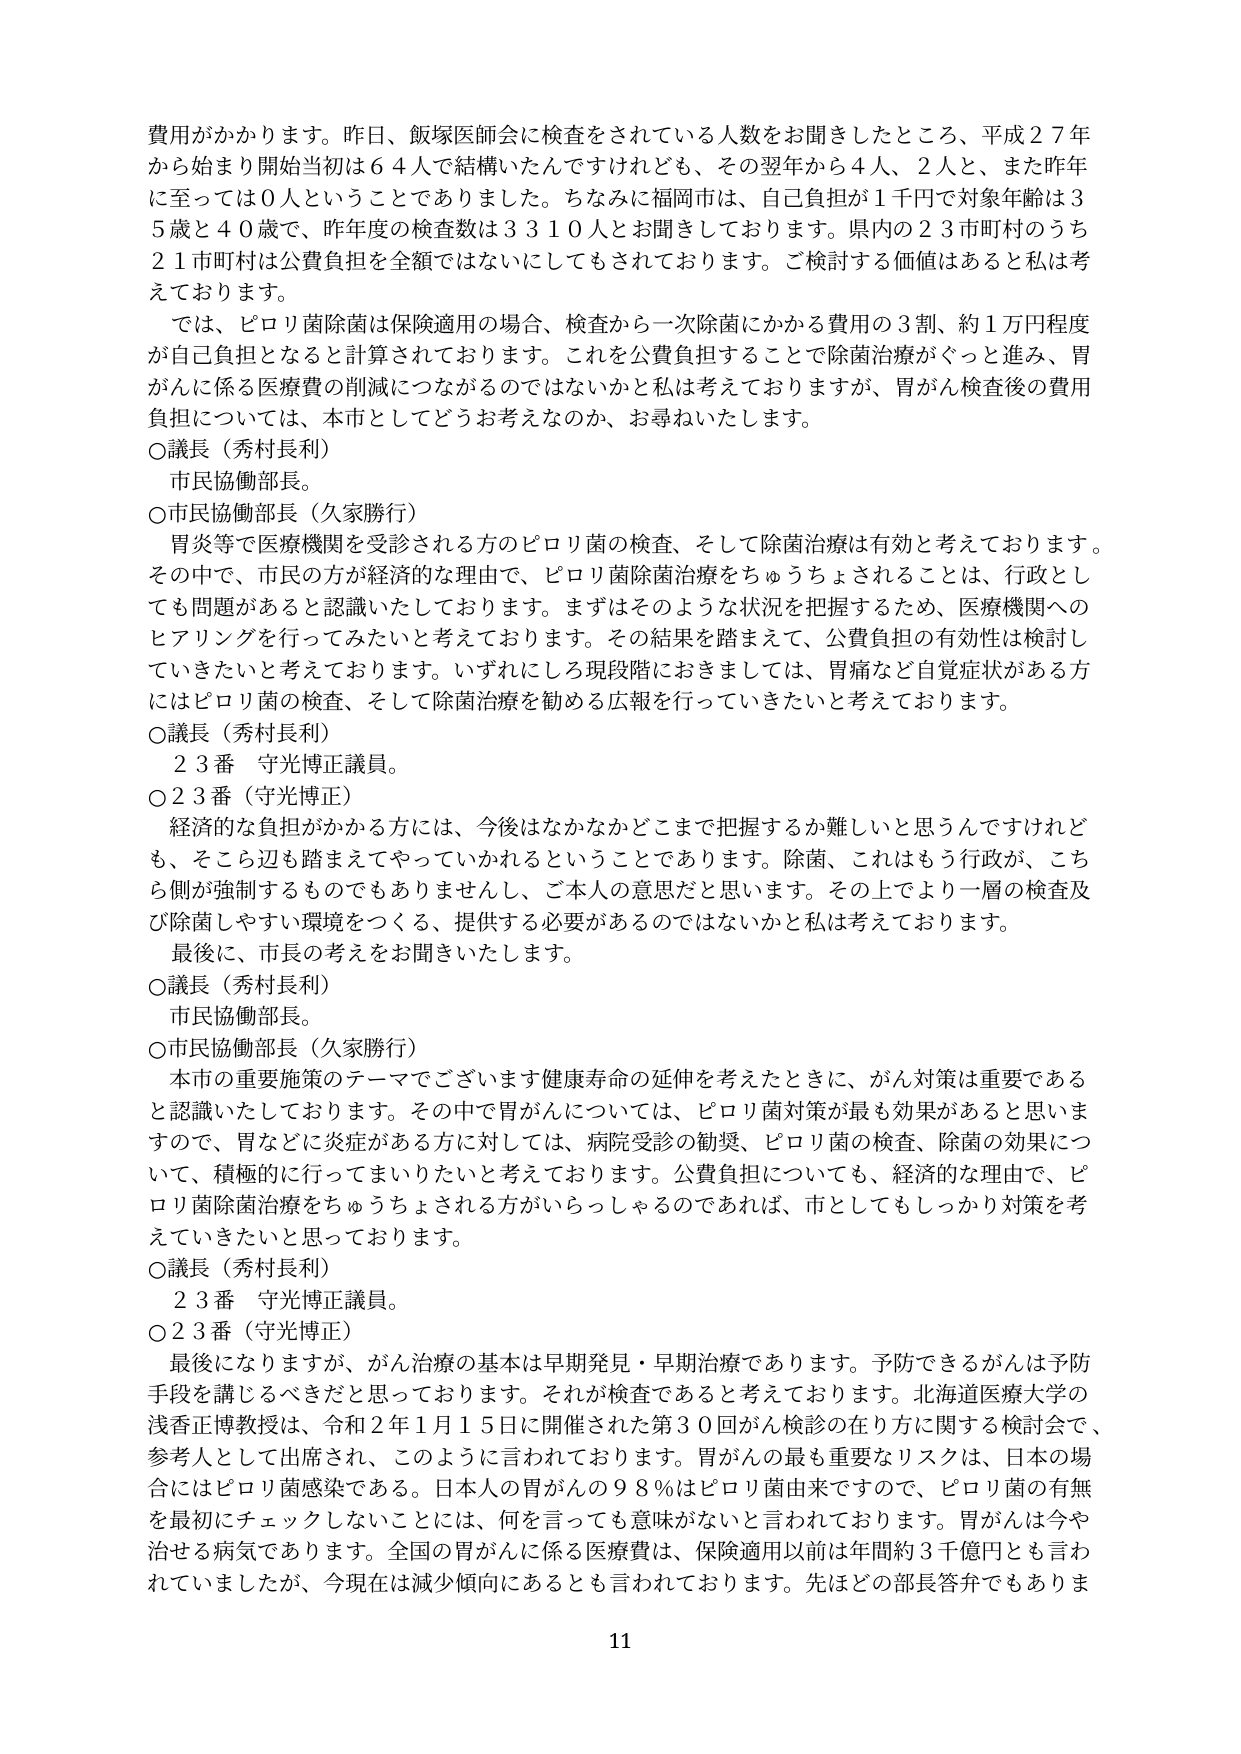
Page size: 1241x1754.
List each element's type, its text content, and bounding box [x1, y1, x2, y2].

text ○２３番（守光博正） [148, 1314, 1092, 1346]
text ○議長（秀村長利） [148, 433, 1092, 464]
text 最後に、市長の考えをお聞きいたします。 [148, 936, 1092, 968]
text ２３番 守光博正議員。 [148, 1283, 1092, 1314]
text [148, 1346, 1092, 1597]
text ○２３番（守光博正） [148, 779, 1092, 811]
text 市民協働部長。 [148, 464, 1092, 496]
text では、ピロリ菌除菌は保険適用の場合、検査から一次除菌にかかる費用の３割、約１万円程度が自己負担となると計算されております。これを公費負担することで除菌治療がぐっと進み、胃がんに係る医療費の削減につながるのではないかと私は考えておりますが、胃がん検査後の費用負担については、本市としてどうお考えなのか、お尋ねいたします。 [148, 307, 1092, 433]
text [148, 118, 1092, 307]
text ○議長（秀村長利） [148, 1251, 1092, 1283]
text ○市民協働部長（久家勝行） [148, 1031, 1092, 1062]
text ○市民協働部長（久家勝行） [148, 496, 1092, 527]
text 胃炎等で医療機関を受診される方のピロリ菌の検査、そして除菌治療は有効と考えております。その中で、市民の方が経済的な理由で、ピロリ菌除菌治療をちゅうちょされることは、行政としても問題があると認識いたしております。まずはそのような状況を把握するため、医療機関へのヒアリングを行ってみたいと考えております。その結果を踏まえて、公費負担の有効性は検討していきたいと考えております。いずれにしろ現段階におきましては、胃痛など自覚症状がある方にはピロリ菌の検査、そして除菌治療を勧める広報を行っていきたいと考えております。 [148, 527, 1092, 716]
text ２３番 守光博正議員。 [148, 748, 1092, 779]
text ○議長（秀村長利） [148, 968, 1092, 999]
text ○議長（秀村長利） [148, 716, 1092, 748]
text 本市の重要施策のテーマでございます健康寿命の延伸を考えたときに、がん対策は重要であると認識いたしております。その中で胃がんについては、ピロリ菌対策が最も効果があると思いますので、胃などに炎症がある方に対しては、病院受診の勧奨、ピロリ菌の検査、除菌の効果について、積極的に行ってまいりたいと考えております。公費負担についても、経済的な理由で、ピロリ菌除菌治療をちゅうちょされる方がいらっしゃるのであれば、市としてもしっかり対策を考えていきたいと思っております。 [148, 1062, 1092, 1251]
text 経済的な負担がかかる方には、今後はなかなかどこまで把握するか難しいと思うんですけれども、そこら辺も踏まえてやっていかれるということであります。除菌、これはもう行政が、こちら側が強制するものでもありませんし、ご本人の意思だと思います。その上でより一層の検査及び除菌しやすい環境をつくる、提供する必要があるのではないかと私は考えております。 [148, 811, 1092, 936]
text 市民協働部長。 [148, 999, 1092, 1031]
